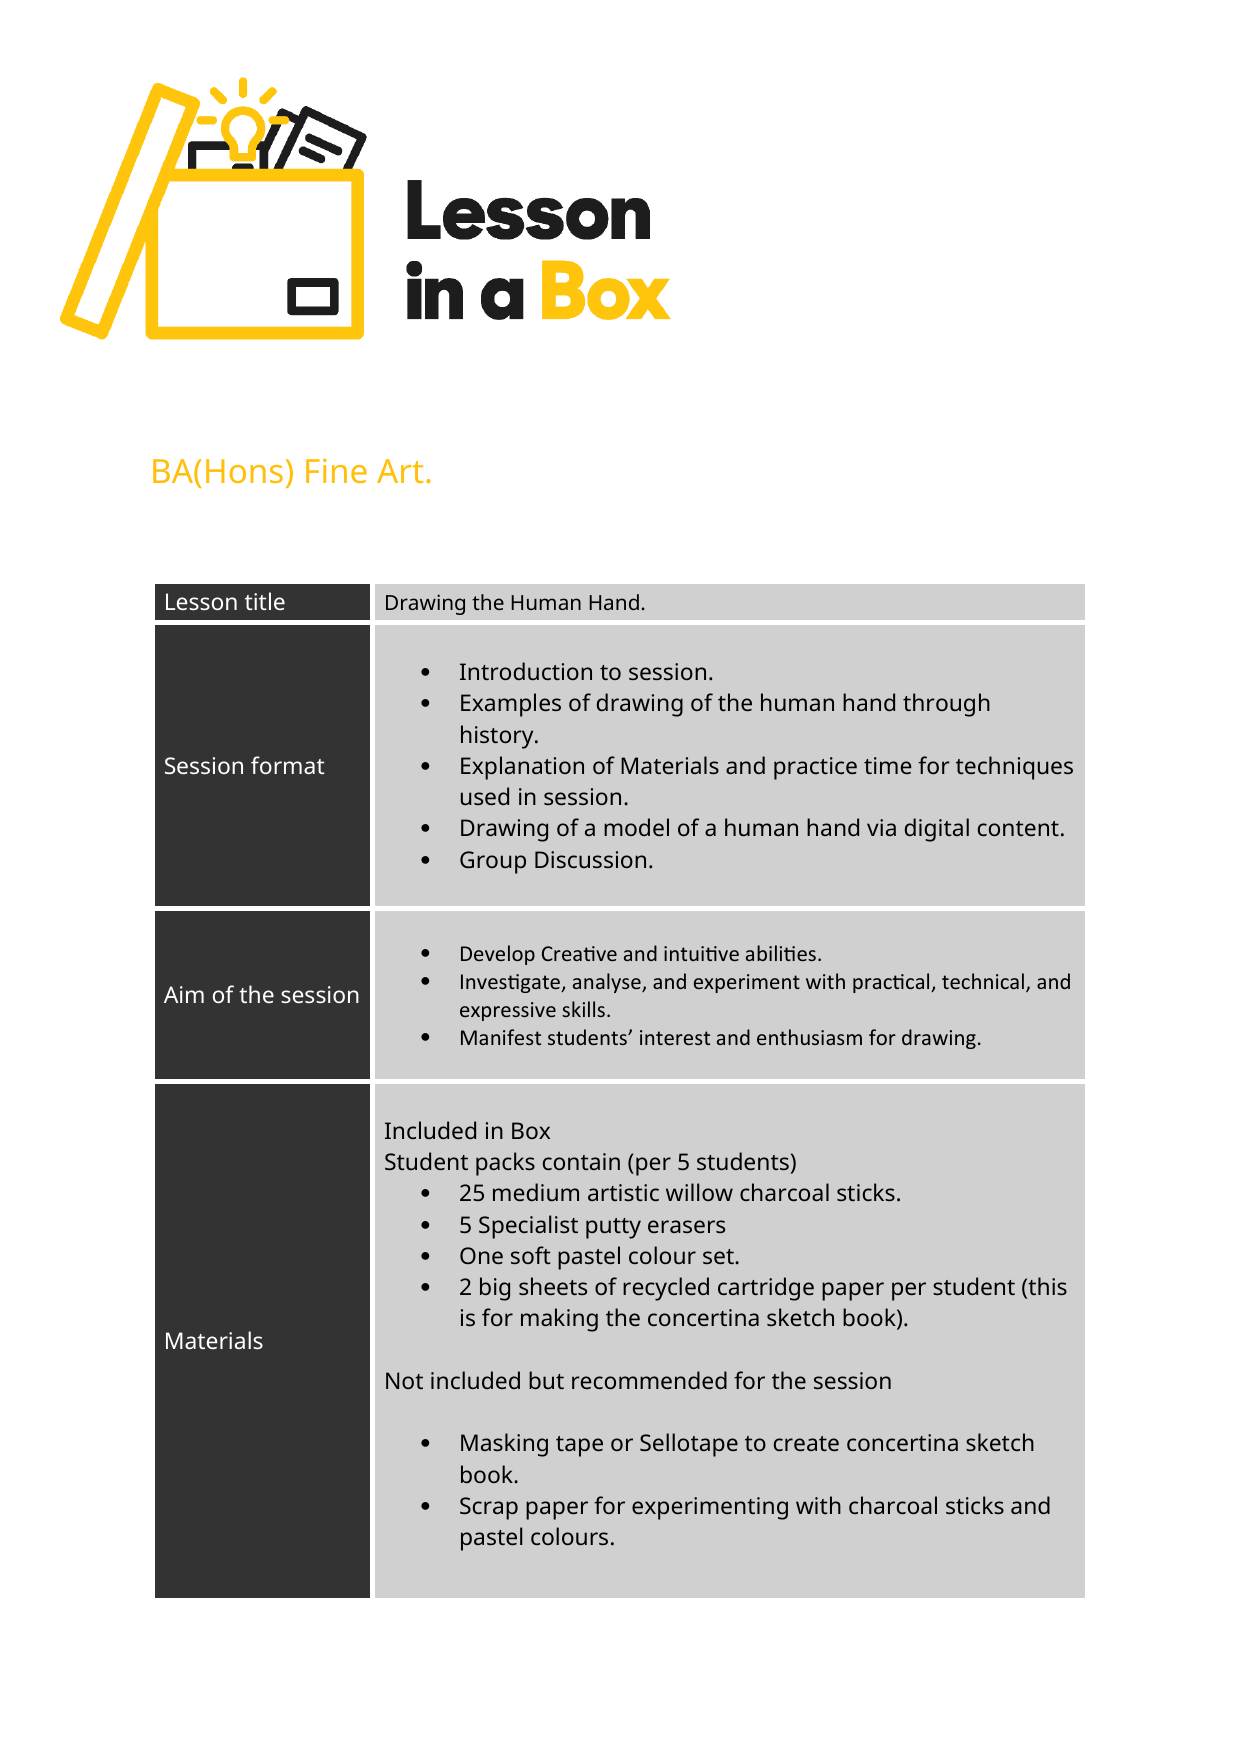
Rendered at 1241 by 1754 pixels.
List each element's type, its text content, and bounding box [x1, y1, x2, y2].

table_cell Introduction to session. Examples of drawing of the human hand through history. Explanation of Materials and practice time for techniques used in session. Drawing of a model of a human hand via digital content. Group Discussion. [375, 625, 1085, 906]
picture [56, 71, 745, 359]
table_cell Aim of the session [155, 911, 370, 1079]
table_cell Materials [155, 1084, 370, 1598]
table_cell Included in Box Student packs contain (per 5 students) 25 medium artistic willow charcoal sticks. 5 Specialist putty erasers One soft pastel colour set. 2 big sheets of recycled cartridge paper per student (this is for making the concertina sketch book). Not included but recommended for the session Masking tape or Sellotape to create concertina sketch book. Scrap paper for experimenting with charcoal sticks and pastel colours. [375, 1084, 1085, 1598]
text BA(Hons) Fine Art. [150, 448, 1090, 493]
table_cell Develop Creative and intuitive abilities. Investigate, analyse, and experiment with practical, technical, and expressive skills. Manifest students’ interest and enthusiasm for drawing. [375, 911, 1085, 1079]
table_cell Session format [155, 625, 370, 906]
table_header Drawing the Human Hand. [375, 584, 1085, 620]
table_header Lesson title [155, 584, 370, 620]
